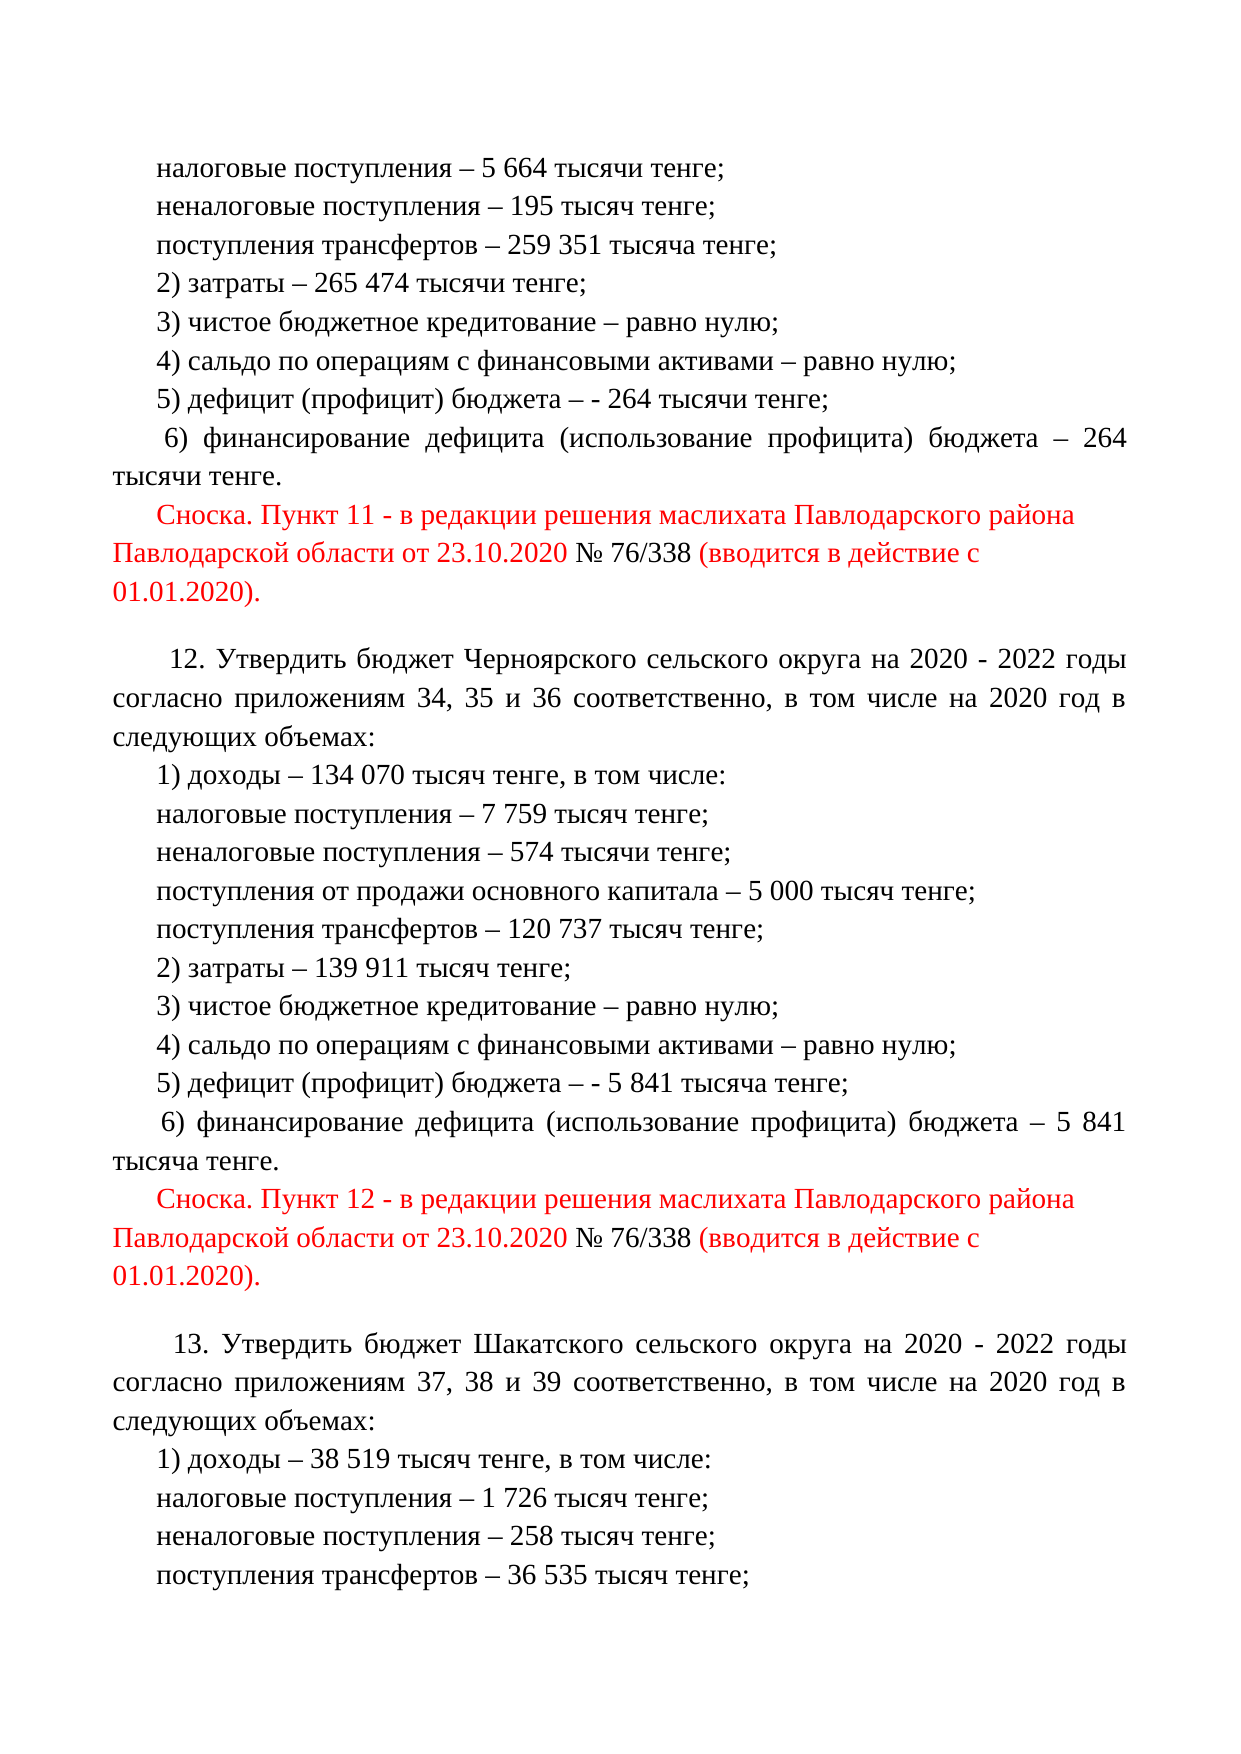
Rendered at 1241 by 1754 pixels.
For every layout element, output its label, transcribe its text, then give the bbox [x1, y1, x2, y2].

text 12. Утвердить бюджет Черноярского сельского округа на 2020 - 2022 годы согласно приложениям 34, 35 и 36 соответственно, в том числе на 2020 год в следующих объемах: [112, 642, 1128, 752]
text 1) доходы – 38 519 тысяч тенге, в том числе: [112, 1441, 1128, 1475]
text 2) затраты – 139 911 тысяч тенге; [112, 950, 1128, 983]
text налоговые поступления – 1 726 тысяч тенге; [112, 1480, 1128, 1513]
text 5) дефицит (профицит) бюджета – - 5 841 тысяча тенге; [112, 1066, 1128, 1099]
text неналоговые поступления – 195 тысяч тенге; [112, 188, 1128, 222]
text неналоговые поступления – 574 тысячи тенге; [112, 834, 1128, 868]
text Сноска. Пункт 11 - в редакции решения маслихата Павлодарского района Павлодарской области от 23.10.2020 № 76/338 (вводится в действие с 01.01.2020). [112, 497, 1128, 638]
text неналоговые поступления – 258 тысяч тенге; [112, 1518, 1128, 1552]
text 3) чистое бюджетное кредитование – равно нулю; [112, 304, 1128, 338]
text 2) затраты – 265 474 тысячи тенге; [112, 266, 1128, 299]
text 4) сальдо по операциям с финансовыми активами – равно нулю; [112, 1027, 1128, 1061]
text 3) чистое бюджетное кредитование – равно нулю; [112, 988, 1128, 1022]
text поступления трансфертов – 259 351 тысяча тенге; [112, 227, 1128, 261]
text поступления от продажи основного капитала – 5 000 тысяч тенге; [112, 873, 1128, 906]
text налоговые поступления – 7 759 тысяч тенге; [112, 796, 1128, 829]
text Сноска. Пункт 12 - в редакции решения маслихата Павлодарского района Павлодарской области от 23.10.2020 № 76/338 (вводится в действие с 01.01.2020). [112, 1181, 1128, 1322]
text 1) доходы – 134 070 тысяч тенге, в том числе: [112, 757, 1128, 791]
text 6) финансирование дефицита (использование профицита) бюджета – 5 841 тысяча тенге. [112, 1104, 1128, 1176]
text поступления трансфертов – 120 737 тысяч тенге; [112, 911, 1128, 945]
text налоговые поступления – 5 664 тысячи тенге; [112, 150, 1128, 183]
text 4) сальдо по операциям с финансовыми активами – равно нулю; [112, 343, 1128, 376]
text 13. Утвердить бюджет Шакатского сельского округа на 2020 - 2022 годы согласно приложениям 37, 38 и 39 соответственно, в том числе на 2020 год в следующих объемах: [112, 1326, 1128, 1436]
text 6) финансирование дефицита (использование профицита) бюджета – 264 тысячи тенге. [112, 420, 1128, 492]
text 5) дефицит (профицит) бюджета – - 264 тысячи тенге; [112, 381, 1128, 415]
text поступления трансфертов – 36 535 тысяч тенге; [112, 1557, 1128, 1591]
